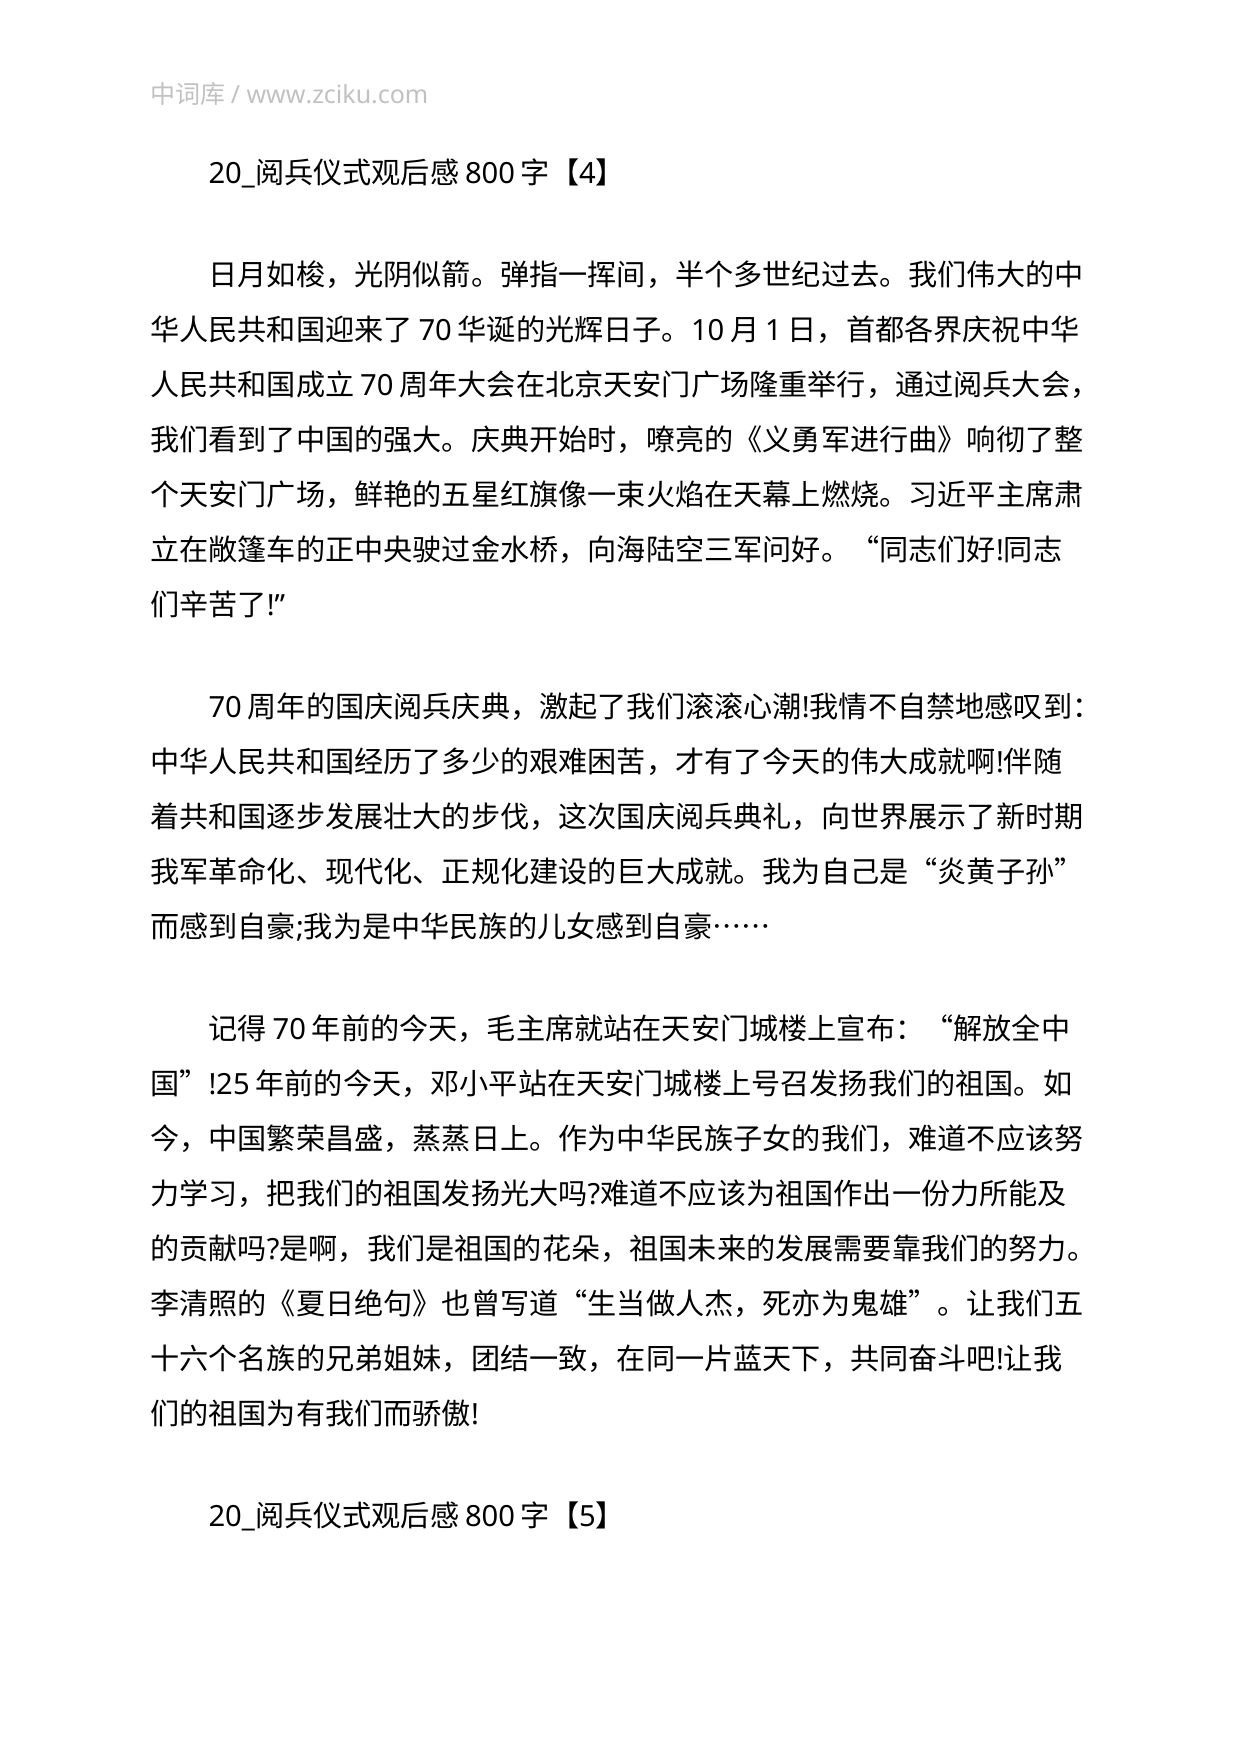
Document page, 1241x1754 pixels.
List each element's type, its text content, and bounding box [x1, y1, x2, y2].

text 20_阅兵仪式观后感800字【4】 [150, 150, 1090, 192]
text 日月如梭，光阴似箭。弹指一挥间，半个多世纪过去。我们伟大的中华人民共和国迎来了70华诞的光辉日子。10月1日，首都各界庆祝中华人民共和国成立70周年大会在北京天安门广场隆重举行，通过阅兵大会，我们看到了中国的强大。庆典开始时，嘹亮的《义勇军进行曲》响彻了整个天安门广场，鲜艳的五星红旗像一束火焰在天幕上燃烧。习近平主席肃立在敞篷车的正中央驶过金水桥，向海陆空三军问好。“同志们好!同志们辛苦了!” [150, 252, 1090, 624]
text 70周年的国庆阅兵庆典，激起了我们滚滚心潮!我情不自禁地感叹到：中华人民共和国经历了多少的艰难困苦，才有了今天的伟大成就啊!伴随着共和国逐步发展壮大的步伐，这次国庆阅兵典礼，向世界展示了新时期我军革命化、现代化、正规化建设的巨大成就。我为自己是“炎黄子孙”而感到自豪;我为是中华民族的儿女感到自豪…… [150, 684, 1090, 946]
text 记得70年前的今天，毛主席就站在天安门城楼上宣布：“解放全中国”!25年前的今天，邓小平站在天安门城楼上号召发扬我们的祖国。如今，中国繁荣昌盛，蒸蒸日上。作为中华民族子女的我们，难道不应该努力学习，把我们的祖国发扬光大吗?难道不应该为祖国作出一份力所能及的贡献吗?是啊，我们是祖国的花朵，祖国未来的发展需要靠我们的努力。李清照的《夏日绝句》也曾写道“生当做人杰，死亦为鬼雄”。让我们五十六个名族的兄弟姐妹，团结一致，在同一片蓝天下，共同奋斗吧!让我们的祖国为有我们而骄傲! [150, 1005, 1090, 1433]
text 20_阅兵仪式观后感800字【5】 [150, 1492, 1090, 1534]
